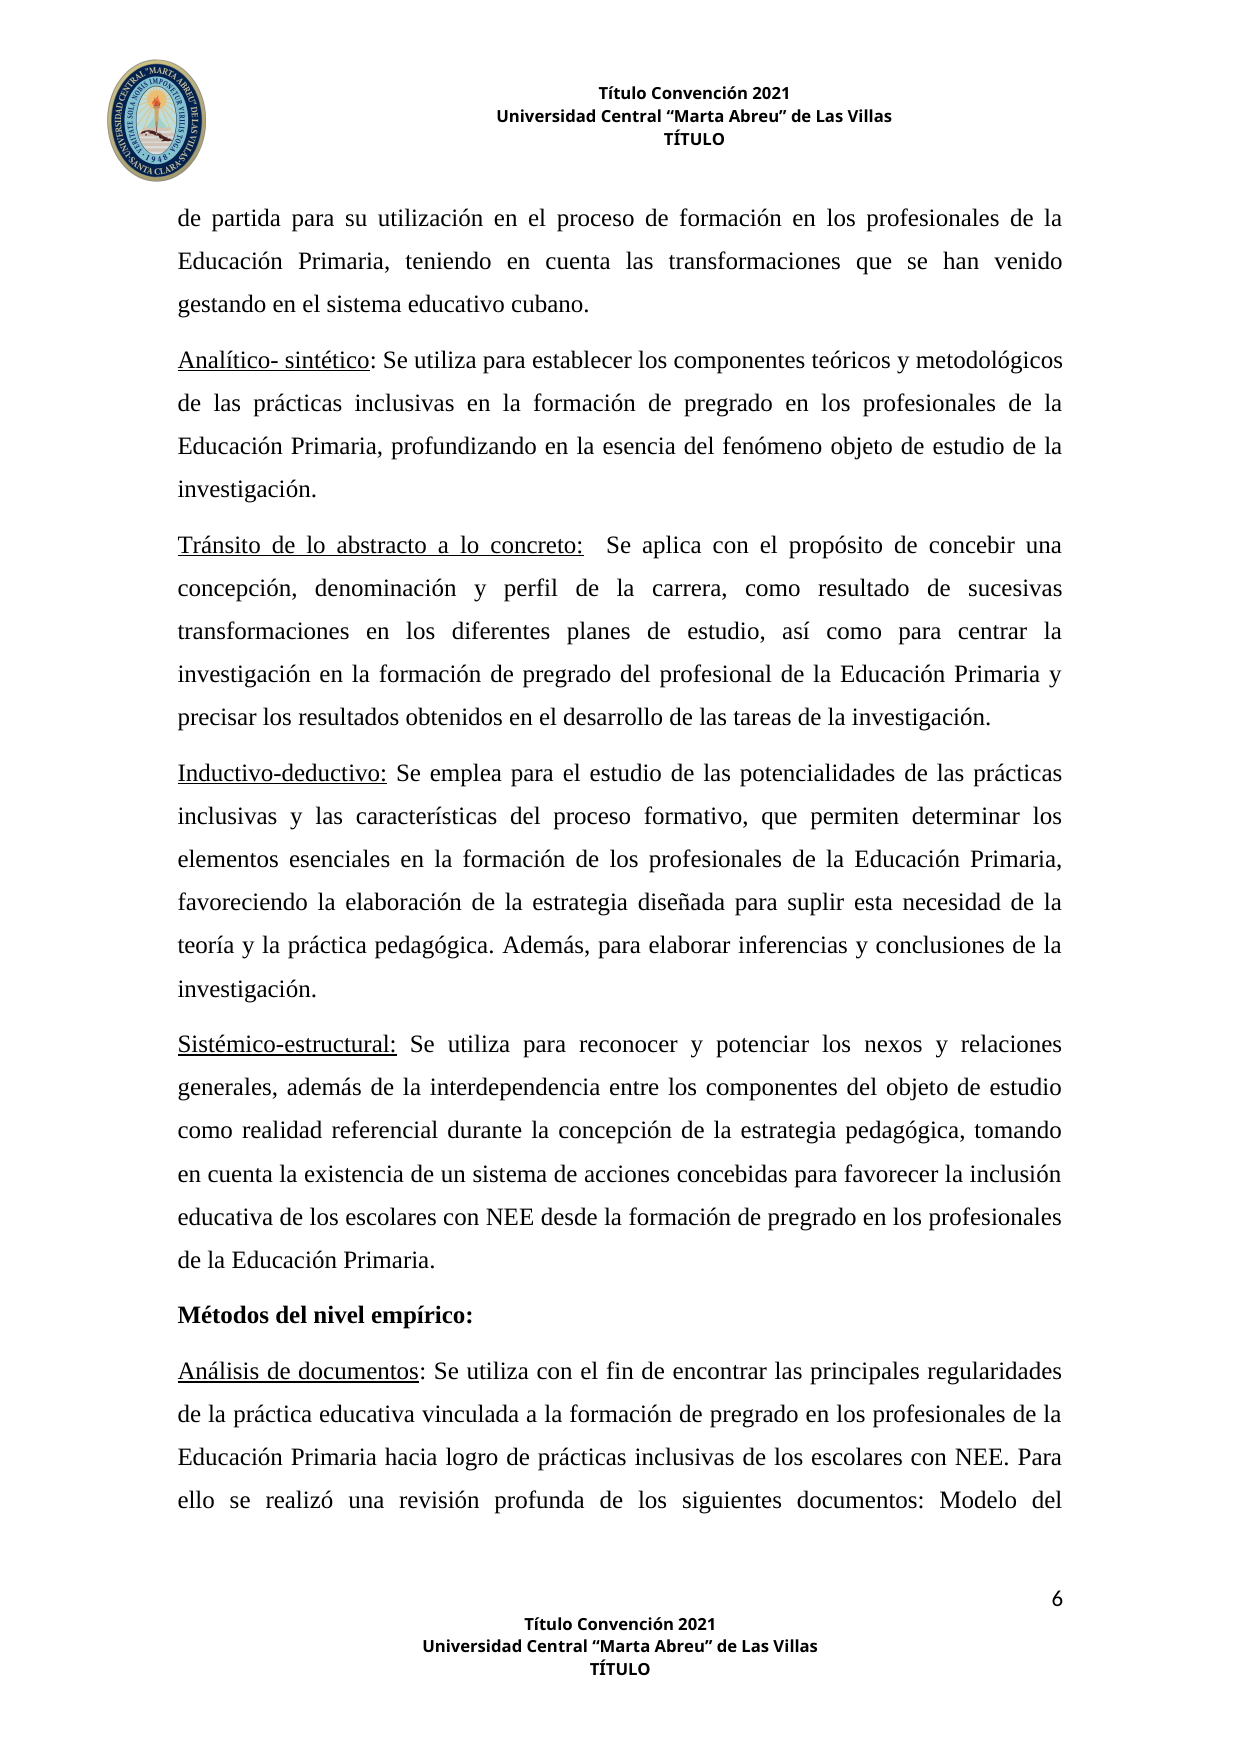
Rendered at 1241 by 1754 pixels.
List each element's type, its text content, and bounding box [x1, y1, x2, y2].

text Tránsito de lo abstracto a lo concreto: Se aplica con el propósito de concebir una concepción, denominación y perfil de la carrera, como resultado de sucesivas transformaciones en los diferentes planes de estudio, así como para centrar la investigación en la formación de pregrado del profesional de la Educación Primaria y precisar los resultados obtenidos en el desarrollo de las tareas de la investigación. [177, 530, 1063, 731]
text Inductivo-deductivo: Se emplea para el estudio de las potencialidades de las prácticas inclusivas y las características del proceso formativo, que permiten determinar los elementos esenciales en la formación de los profesionales de la Educación Primaria, favoreciendo la elaboración de la estrategia diseñada para suplir esta necesidad de la teoría y la práctica pedagógica. Además, para elaborar inferencias y conclusiones de la investigación. [177, 758, 1063, 1002]
text Analítico- sintético: Se utiliza para establecer los componentes teóricos y metodológicos de las prácticas inclusivas en la formación de pregrado en los profesionales de la Educación Primaria, profundizando en la esencia del fenómeno objeto de estudio de la investigación. [177, 345, 1063, 503]
text Sistémico-estructural: Se utiliza para reconocer y potenciar los nexos y relaciones generales, además de la interdependencia entre los componentes del objeto de estudio como realidad referencial durante la concepción de la estrategia pedagógica, tomando en cuenta la existencia de un sistema de acciones concebidas para favorecer la inclusión educativa de los escolares con NEE desde la formación de pregrado en los profesionales de la Educación Primaria. [177, 1029, 1063, 1274]
picture [106, 59, 207, 183]
text Métodos del nivel empírico: [177, 1301, 1063, 1329]
